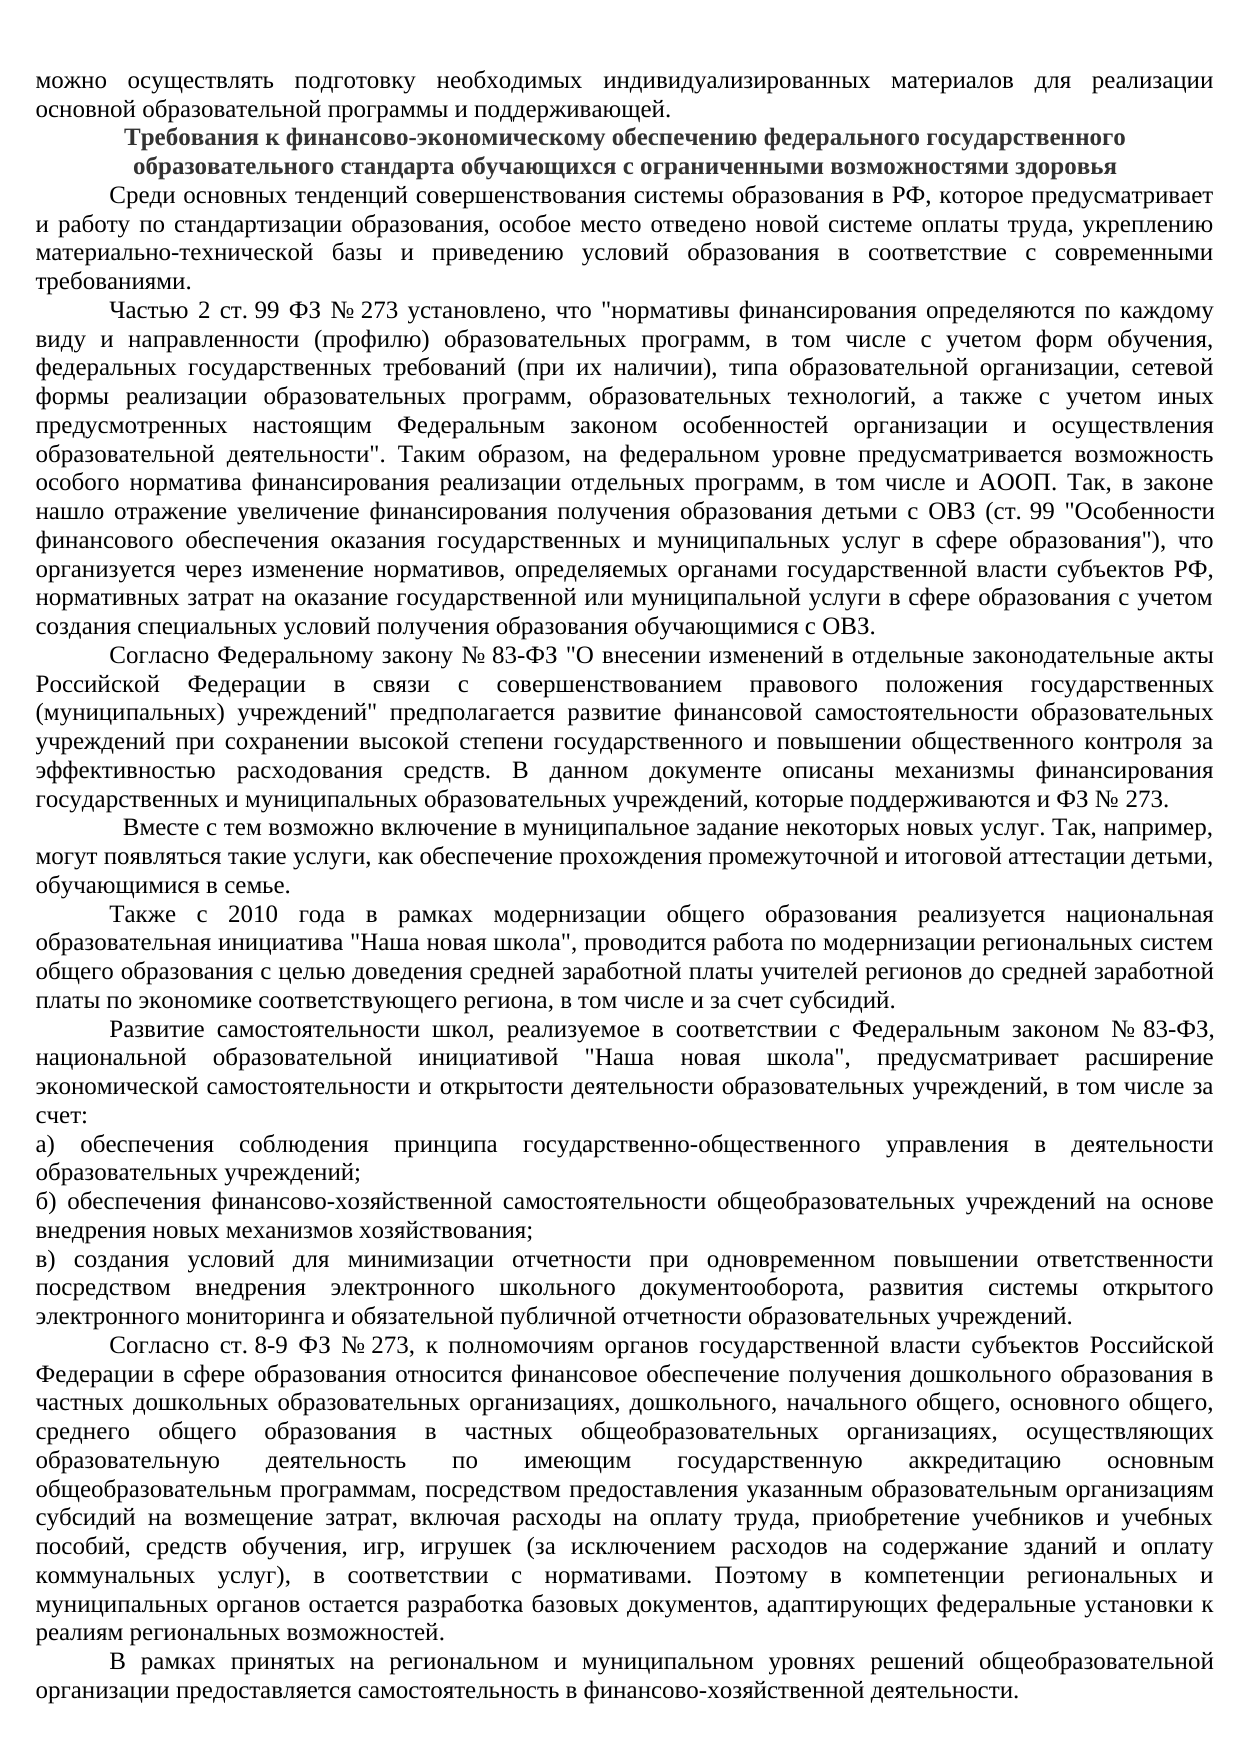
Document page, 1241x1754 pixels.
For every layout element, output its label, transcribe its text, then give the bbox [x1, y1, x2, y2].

text Частью 2 ст. 99 ФЗ № 273 установлено, что "нормативы финансирования определяются по каждому виду и направленности (профилю) образовательных программ, в том числе с учетом форм обучения, федеральных государственных требований (при их наличии), типа образовательной организации, сетевой формы реализации образовательных программ, образовательных технологий, а также с учетом иных предусмотренных настоящим Федеральным законом особенностей организации и осуществления образовательной деятельности". Таким образом, на федеральном уровне предусматривается возможность особого норматива финансирования реализации отдельных программ, в том числе и АООП. Так, в законе нашло отражение увеличение финансирования получения образования детьми с ОВЗ (ст. 99 "Особенности финансового обеспечения оказания государственных и муниципальных услуг в сфере образования"), что организуется через изменение нормативов, определяемых органами государственной власти субъектов РФ, нормативных затрат на оказание государственной или муниципальной услуги в сфере образования с учетом создания специальных условий получения образования обучающимися с ОВЗ. [35, 295, 1215, 640]
text Требования к финансово-экономическому обеспечению федерального государственного образовательного стандарта обучающихся с ограниченными возможностями здоровья [35, 122, 1215, 180]
text Вместе с тем возможно включение в муниципальное задание некоторых новых услуг. Так, например, могут появляться такие услуги, как обеспечение прохождения промежуточной и итоговой аттестации детьми, обучающимися в семье. [35, 812, 1215, 899]
text Развитие самостоятельности школ, реализуемое в соответствии с Федеральным законом № 83-ФЗ, национальной образовательной инициативой "Наша новая школа", предусматривает расширение экономической самостоятельности и открытости деятельности образовательных учреждений, в том числе за счет: [35, 1014, 1215, 1129]
text б) обеспечения финансово-хозяйственной самостоятельности общеобразовательных учреждений на основе внедрения новых механизмов хозяйствования; [35, 1186, 1215, 1244]
text Согласно ст. 8-9 ФЗ № 273, к полномочиям органов государственной власти субъектов Российской Федерации в сфере образования относится финансовое обеспечение получения дошкольного образования в частных дошкольных образовательных организациях, дошкольного, начального общего, основного общего, среднего общего образования в частных общеобразовательных организациях, осуществляющих образовательную деятельность по имеющим государственную аккредитацию основным общеобразовательньм программам, посредством предоставления указанным образовательным организациям субсидий на возмещение затрат, включая расходы на оплату труда, приобретение учебников и учебных пособий, средств обучения, игр, игрушек (за исключением расходов на содержание зданий и оплату коммунальных услуг), в соответствии с нормативами. Поэтому в компетенции региональных и муниципальных органов остается разработка базовых документов, адаптирующих федеральные установки к реалиям региональных возможностей. [35, 1330, 1215, 1646]
text Согласно Федеральному закону № 83-ФЗ "О внесении изменений в отдельные законодательные акты Российской Федерации в связи с совершенствованием правового положения государственных (муниципальных) учреждений" предполагается развитие финансовой самостоятельности образовательных учреждений при сохранении высокой степени государственного и повышении общественного контроля за эффективностью расходования средств. В данном документе описаны механизмы финансирования государственных и муниципальных образовательных учреждений, которые поддерживаются и ФЗ № 273. [35, 640, 1215, 812]
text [35, 65, 1215, 122]
text Среди основных тенденций совершенствования системы образования в РФ, которое предусматривает и работу по стандартизации образования, особое место отведено новой системе оплаты труда, укреплению материально-технической базы и приведению условий образования в соответствие с современными требованиями. [35, 180, 1215, 295]
text Также с 2010 года в рамках модернизации общего образования реализуется национальная образовательная инициатива "Наша новая школа", проводится работа по модернизации региональных систем общего образования с целью доведения средней заработной платы учителей регионов до средней заработной платы по экономике соответствующего региона, в том числе и за счет субсидий. [35, 899, 1215, 1014]
text В рамках принятых на региональном и муниципальном уровнях решений общеобразовательной организации предоставляется самостоятельность в финансово-хозяйственной деятельности. [35, 1646, 1215, 1704]
text а) обеспечения соблюдения принципа государственно-общественного управления в деятельности образовательных учреждений; [35, 1129, 1215, 1186]
text в) создания условий для минимизации отчетности при одновременном повышении ответственности посредством внедрения электронного школьного документооборота, развития системы открытого электронного мониторинга и обязательной публичной отчетности образовательных учреждений. [35, 1244, 1215, 1330]
